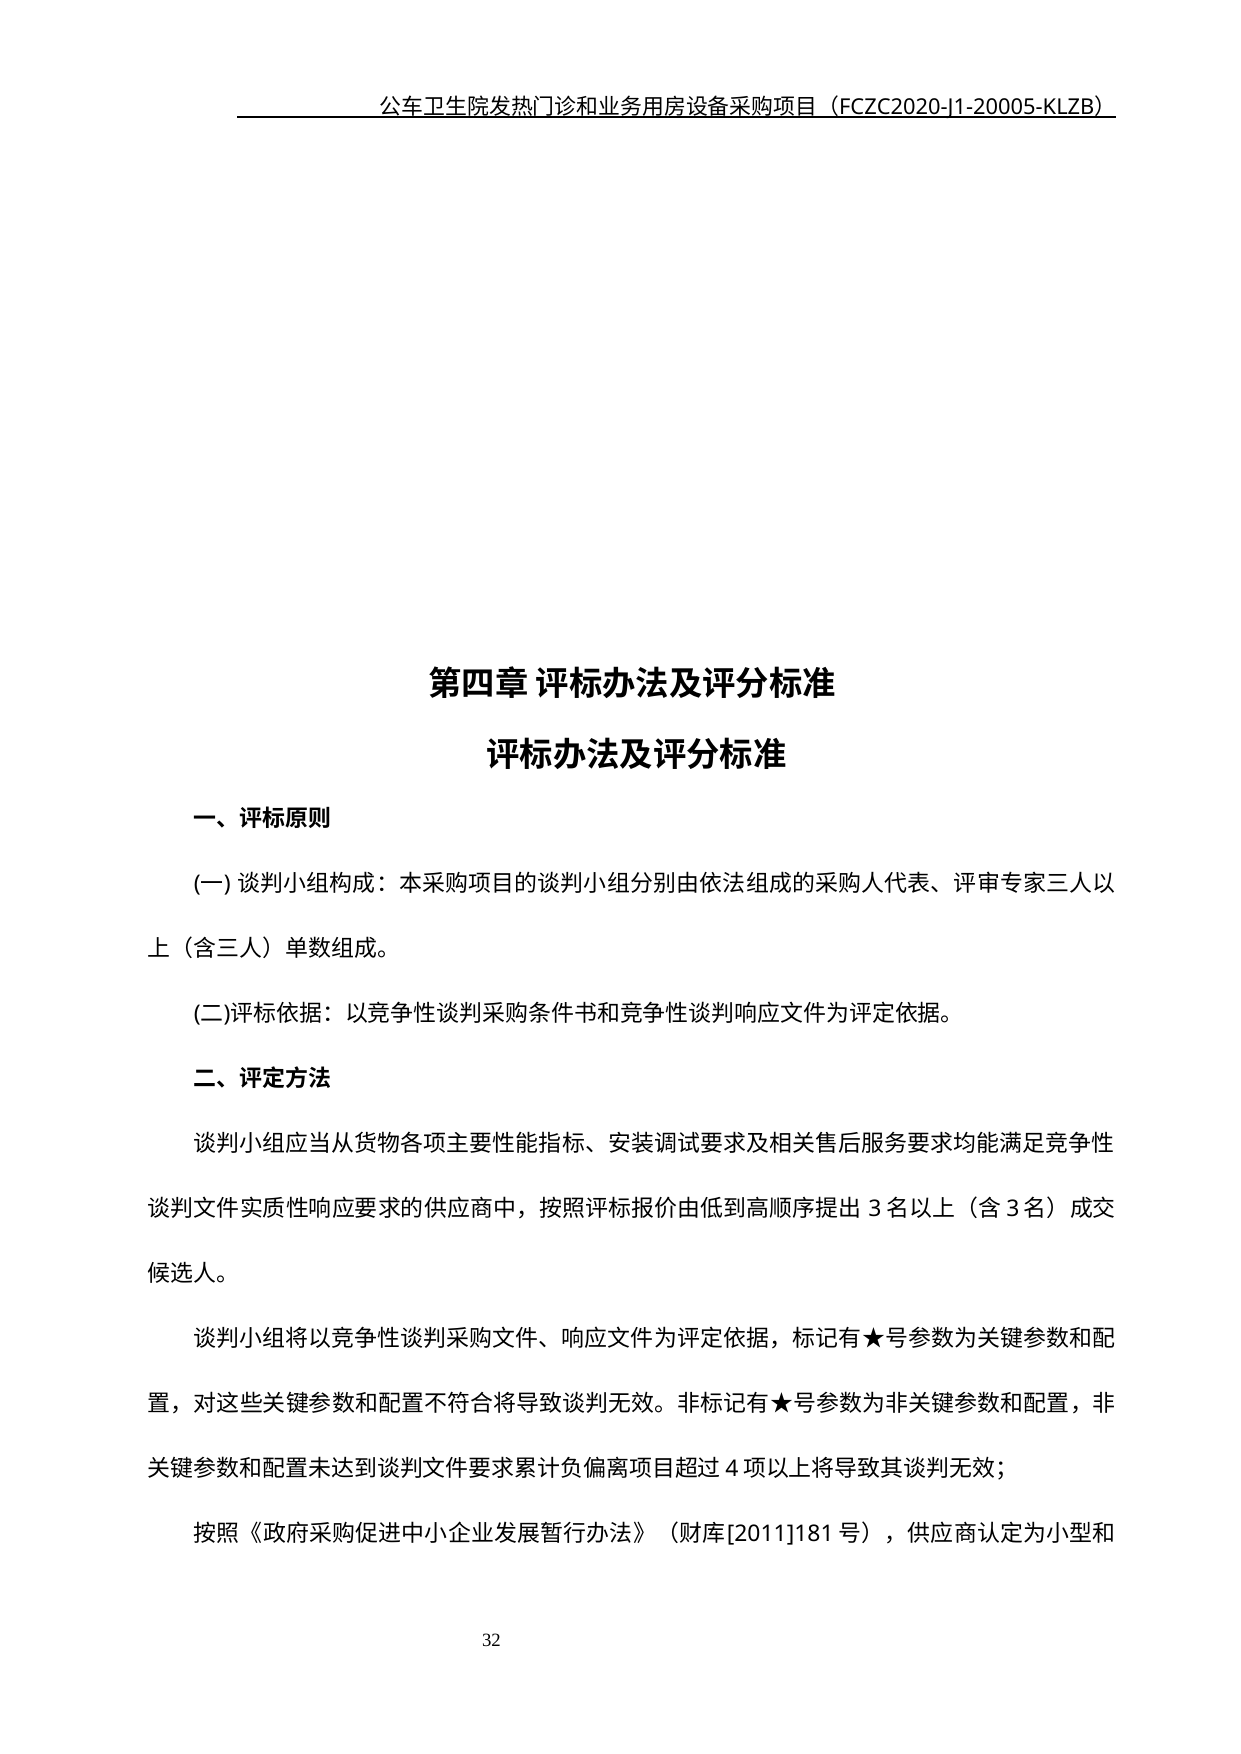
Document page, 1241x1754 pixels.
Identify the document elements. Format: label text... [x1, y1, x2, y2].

text 谈判小组将以竞争性谈判采购文件、响应文件为评定依据，标记有★号参数为关键参数和配置，对这些关键参数和配置不符合将导致谈判无效。非标记有★号参数为非关键参数和配置，非关键参数和配置未达到谈判文件要求累计负偏离项目超过4项以上将导致其谈判无效； [148, 1304, 1116, 1499]
text 二、评定方法 [148, 1044, 1116, 1109]
text (二)评标依据：以竞争性谈判采购条件书和竞争性谈判响应文件为评定依据。 [148, 979, 1116, 1044]
text 谈判小组应当从货物各项主要性能指标、安装调试要求及相关售后服务要求均能满足竞争性谈判文件实质性响应要求的供应商中，按照评标报价由低到高顺序提出3名以上（含3名）成交候选人。 [148, 1109, 1116, 1304]
text 一、评标原则 [148, 784, 1116, 849]
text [148, 1499, 1116, 1564]
text 评标办法及评分标准 [148, 719, 1116, 784]
text (一) 谈判小组构成：本采购项目的谈判小组分别由依法组成的采购人代表、评审专家三人以上（含三人）单数组成。 [148, 849, 1116, 979]
title 第四章 评标办法及评分标准 [148, 648, 1116, 713]
